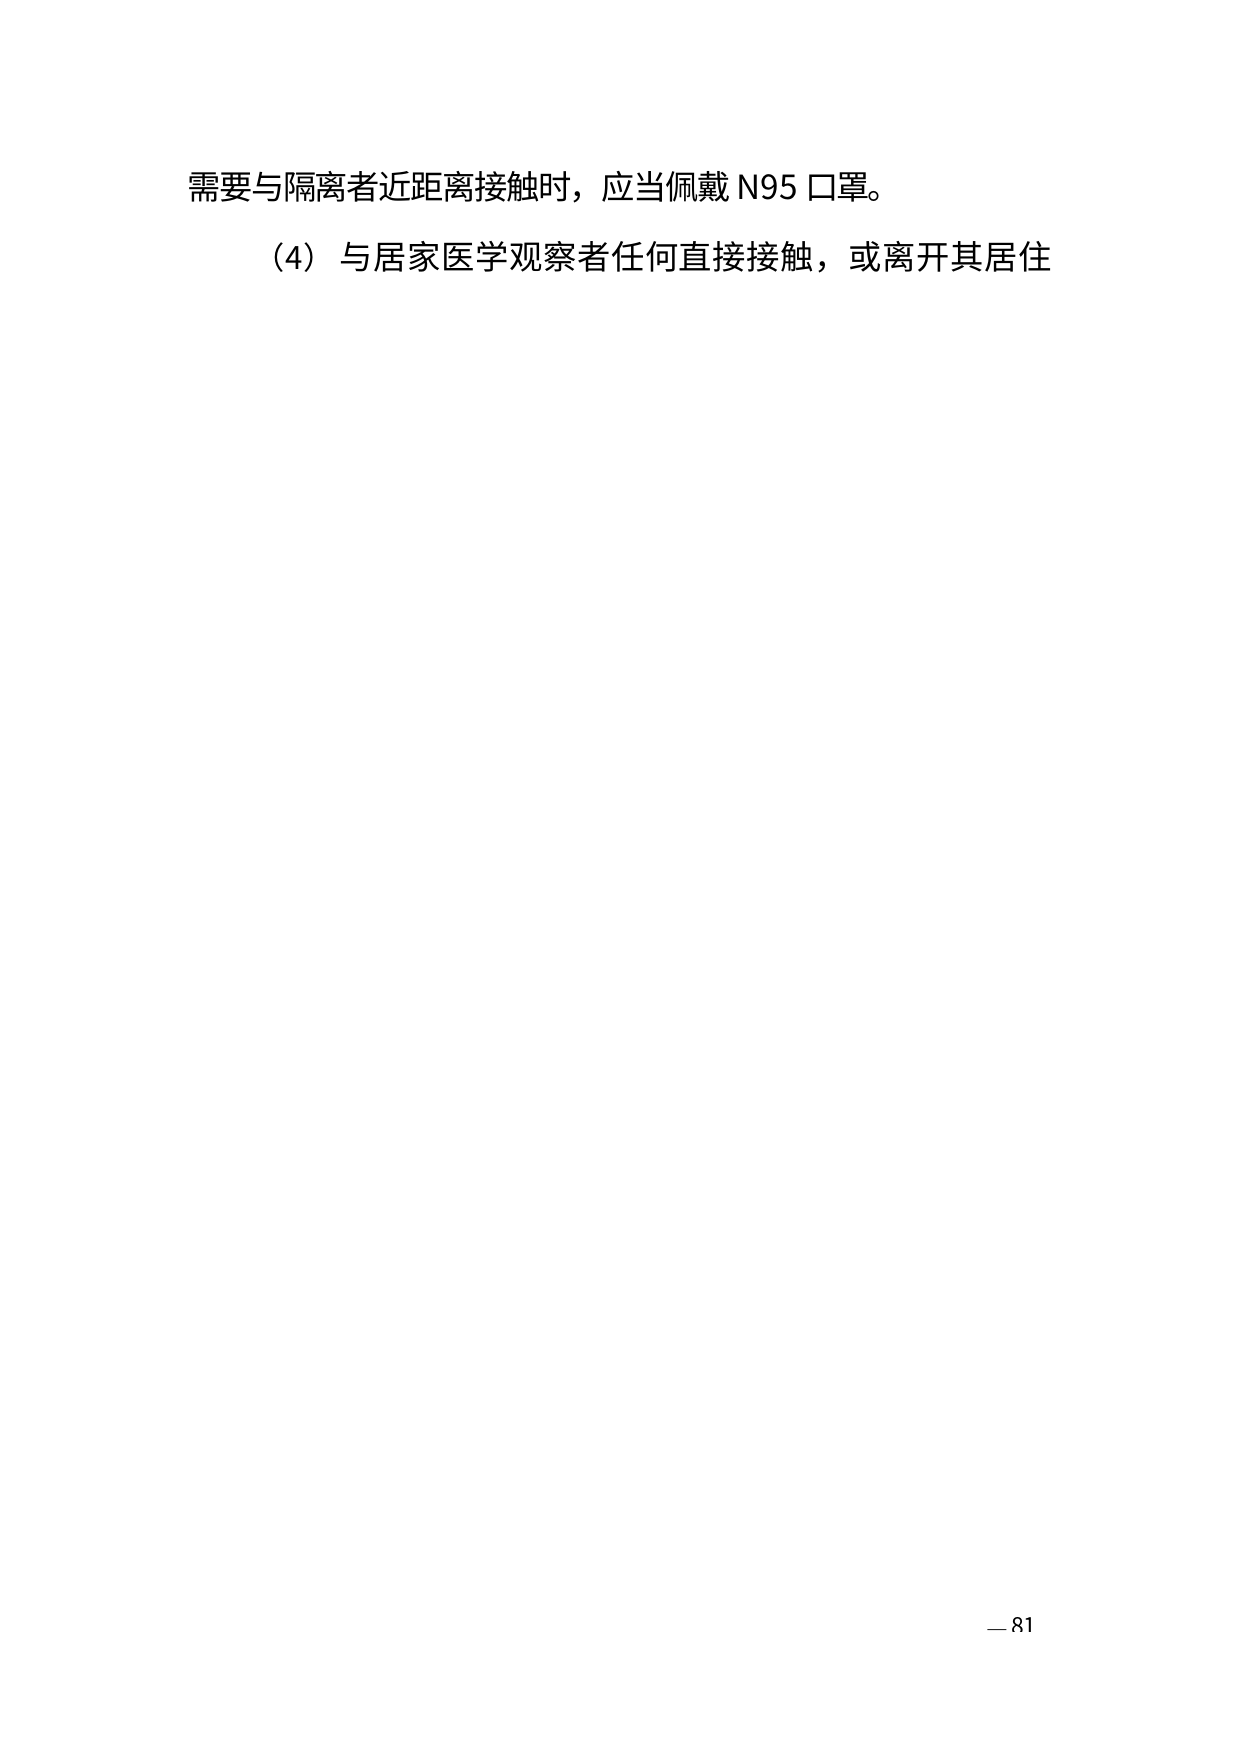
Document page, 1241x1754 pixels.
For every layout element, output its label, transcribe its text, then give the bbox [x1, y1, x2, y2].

list 与居家医学观察者任何直接接触，或离开其居住 [254, 231, 1126, 279]
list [187, 160, 1053, 209]
